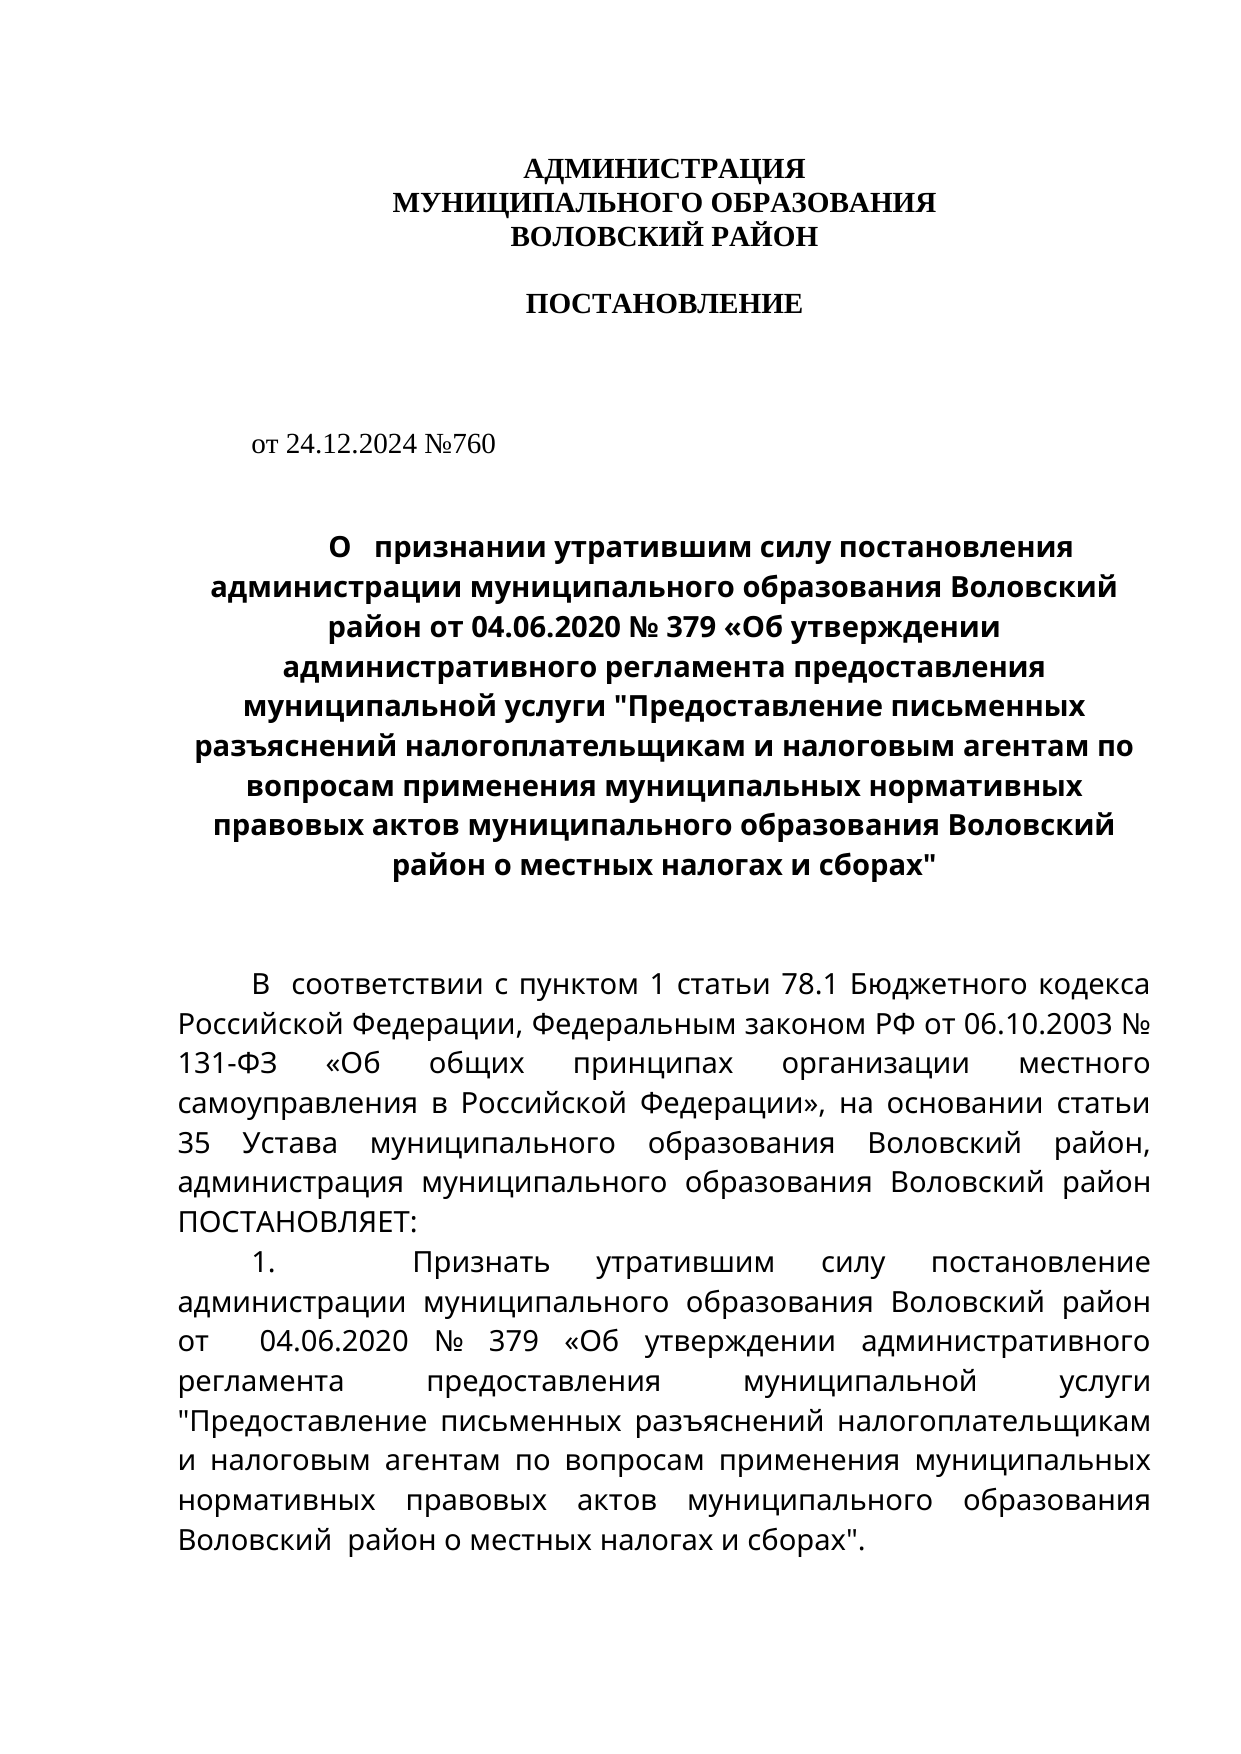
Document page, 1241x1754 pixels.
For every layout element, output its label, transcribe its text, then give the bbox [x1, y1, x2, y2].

text от 24.12.2024 №760 [177, 426, 1152, 460]
text МУНИЦИПАЛЬНОГО ОБРАЗОВАНИЯ [177, 185, 1152, 219]
text О признании утратившим силу постановления администрации муниципального образования Воловский район от 04.06.2020 № 379 «Об утверждении административного регламента предоставления муниципальной услуги "Предоставление письменных разъяснений налогоплательщикам и налоговым агентам по вопросам применения муниципальных нормативных правовых актов муниципального образования Воловский район о местных налогах и сборах" [177, 527, 1152, 884]
text 1. Признать утратившим силу постановление администрации муниципального образования Воловский район от 04.06.2020 № 379 «Об утверждении административного регламента предоставления муниципальной услуги "Предоставление письменных разъяснений налогоплательщикам и налоговым агентам по вопросам применения муниципальных нормативных правовых актов муниципального образования Воловский район о местных налогах и сборах". [177, 1241, 1152, 1559]
text ПОСТАНОВЛЕНИЕ [177, 286, 1152, 319]
text АДМИНИСТРАЦИЯ [177, 152, 1152, 185]
text ВОЛОВСКИЙ РАЙОН [177, 219, 1152, 252]
text В соответствии с пунктом 1 статьи 78.1 Бюджетного кодекса Российской Федерации, Федеральным законом РФ от 06.10.2003 № 131-ФЗ «Об общих принципах организации местного самоуправления в Российской Федерации», на основании статьи 35 Устава муниципального образования Воловский район, администрация муниципального образования Воловский район ПОСТАНОВЛЯЕТ: [177, 963, 1152, 1241]
